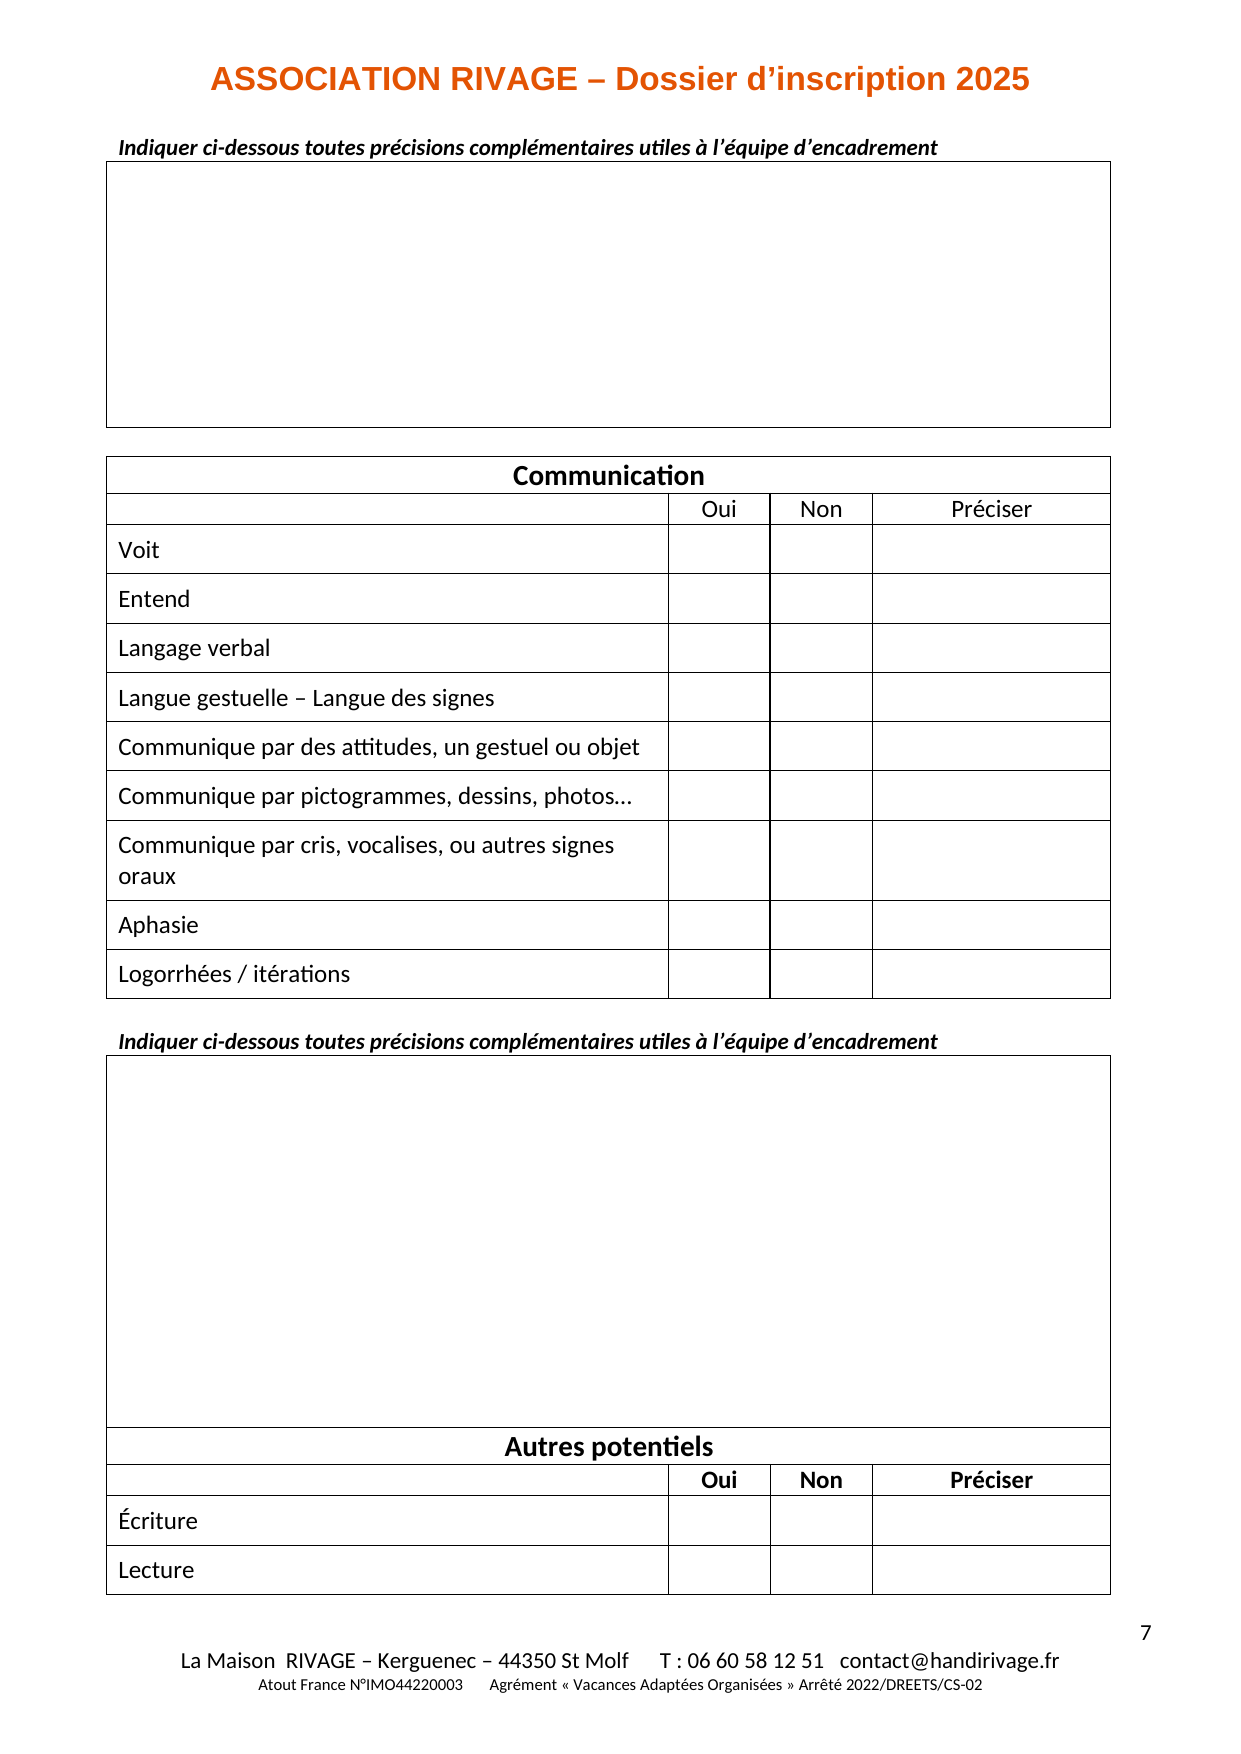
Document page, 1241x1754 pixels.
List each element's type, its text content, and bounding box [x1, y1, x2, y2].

table_cell [107, 494, 668, 524]
table_cell [669, 624, 769, 672]
table_cell [107, 1465, 668, 1495]
table_cell [669, 574, 769, 623]
table_cell Non [771, 1465, 872, 1495]
table_cell [771, 722, 872, 770]
table_cell Voit [107, 525, 668, 573]
table_cell Lecture [107, 1546, 668, 1594]
table_cell Préciser [873, 494, 1110, 524]
table_cell Oui [669, 1465, 770, 1495]
table_cell [669, 950, 769, 998]
table_header [107, 162, 1110, 427]
table_cell [669, 821, 769, 899]
table_cell Entend [107, 574, 668, 623]
table_cell Communique par des attitudes, un gestuel ou objet [107, 722, 668, 770]
table_cell [771, 1496, 872, 1544]
table_cell [669, 1546, 770, 1594]
table_cell Écriture [107, 1496, 668, 1544]
table_cell Langage verbal [107, 624, 668, 672]
table_cell [873, 525, 1110, 573]
table_cell Communique par pictogrammes, dessins, photos… [107, 771, 668, 820]
table_cell Communique par cris, vocalises, ou autres signes oraux [107, 821, 668, 899]
table_cell [771, 821, 872, 899]
text Indiquer ci-dessous toutes précisions complémentaires utiles à l’équipe d’encadrement [118, 1027, 1122, 1055]
table_cell [873, 1546, 1110, 1594]
table_cell [771, 771, 872, 820]
table_cell [873, 1496, 1110, 1544]
table_cell [771, 673, 872, 721]
table_cell [669, 525, 769, 573]
table_cell [771, 1546, 872, 1594]
table_cell [669, 901, 769, 949]
table_cell [873, 722, 1110, 770]
table_cell Logorrhées / itérations [107, 950, 668, 998]
table_cell [873, 673, 1110, 721]
table_cell Non [771, 494, 872, 524]
table_cell [669, 771, 769, 820]
table_cell Aphasie [107, 901, 668, 949]
table_cell Autres potentiels [107, 1428, 1110, 1464]
table_cell [873, 901, 1110, 949]
table_cell Langue gestuelle – Langue des signes [107, 673, 668, 721]
table_cell [873, 624, 1110, 672]
table_header Communication [107, 457, 1110, 492]
table_cell [669, 673, 769, 721]
table_cell [669, 1496, 770, 1544]
table_cell [669, 722, 769, 770]
table_cell [873, 950, 1110, 998]
table_cell Oui [669, 494, 769, 524]
table_cell [873, 574, 1110, 623]
table_cell [771, 624, 872, 672]
table_cell [771, 525, 872, 573]
table_header [107, 1056, 1110, 1427]
table_cell [771, 950, 872, 998]
text Indiquer ci-dessous toutes précisions complémentaires utiles à l’équipe d’encadrement [118, 133, 1122, 161]
table_cell [771, 901, 872, 949]
table_cell [771, 574, 872, 623]
table_cell Préciser [873, 1465, 1110, 1495]
table_cell [873, 771, 1110, 820]
table_cell [873, 821, 1110, 899]
